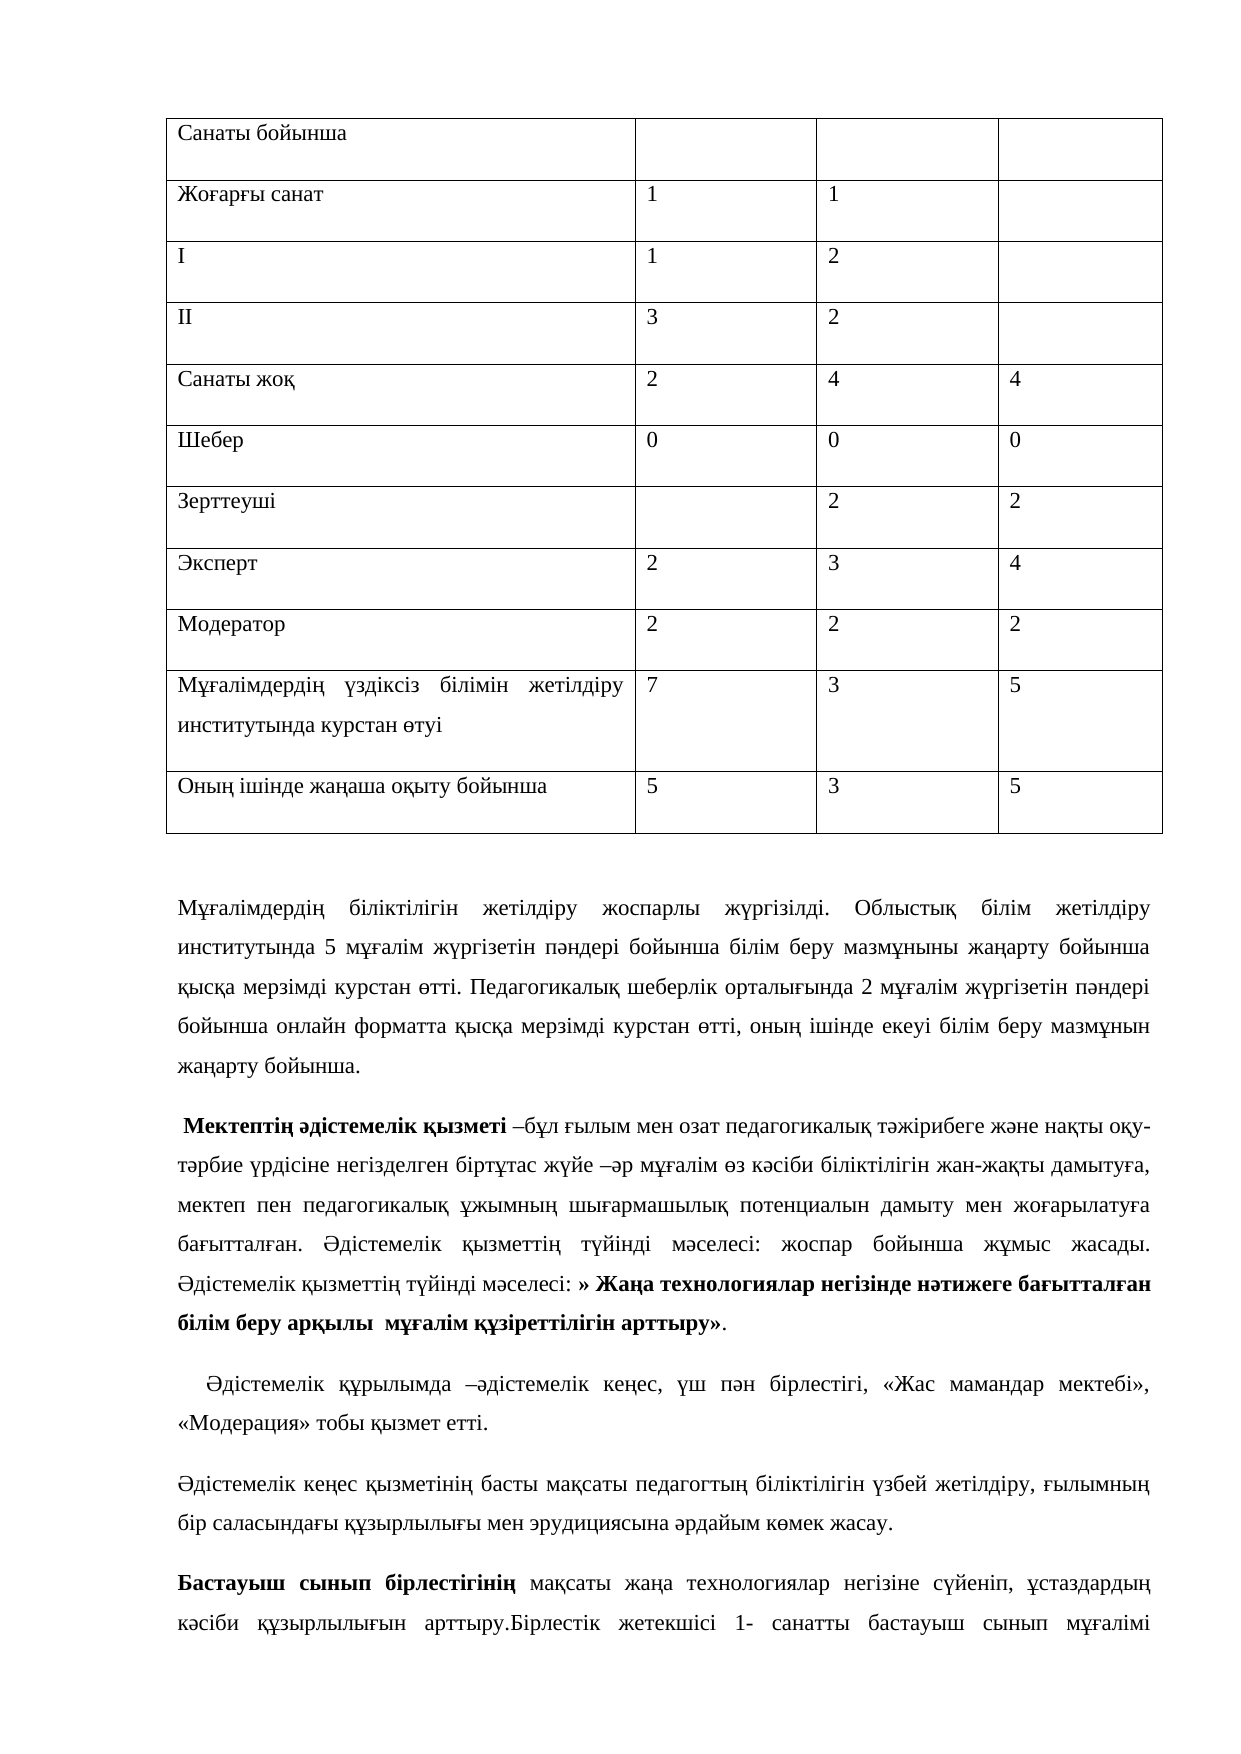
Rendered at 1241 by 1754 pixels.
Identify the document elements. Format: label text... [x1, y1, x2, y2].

table_cell Санаты жоқ [167, 365, 635, 425]
table_cell 0 [999, 426, 1162, 486]
table_cell 1 [636, 242, 816, 302]
table_cell 5 [999, 671, 1162, 771]
table_cell 1 [636, 181, 816, 241]
table_cell 2 [999, 610, 1162, 670]
table_cell 2 [636, 549, 816, 609]
table_cell II [167, 303, 635, 363]
table_cell 5 [999, 772, 1162, 832]
table_cell 2 [817, 487, 998, 548]
table_cell Шебер [167, 426, 635, 486]
text Әдістемелік құрылымда –әдістемелік кеңес, үш пән бірлестігі, «Жас мамандар мектебі», «Модерация» тобы қызмет етті. [177, 1370, 1152, 1436]
table_cell 1 [817, 181, 998, 241]
table_cell 3 [817, 549, 998, 609]
table_cell Эксперт [167, 549, 635, 609]
table_cell Оның ішінде жаңаша оқыту бойынша [167, 772, 635, 832]
table_cell 3 [636, 303, 816, 363]
table_cell [636, 119, 816, 179]
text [177, 1569, 1152, 1635]
table_cell 2 [817, 242, 998, 302]
table_cell Жоғарғы санат [167, 181, 635, 241]
table_cell 2 [636, 610, 816, 670]
table_cell I [167, 242, 635, 302]
table_cell 4 [999, 365, 1162, 425]
table_cell [999, 242, 1162, 302]
table_cell 7 [636, 671, 816, 771]
table_cell 4 [817, 365, 998, 425]
table_cell 2 [999, 487, 1162, 548]
table_cell 5 [636, 772, 816, 832]
text Мектептің әдістемелік қызметі –бұл ғылым мен озат педагогикалық тәжірибеге және нақты оқу-тәрбие үрдісіне негізделген біртұтас жүйе –әр мұғалім өз кәсіби біліктілігін жан-жақты дамытуға, мектеп пен педагогикалық ұжымның шығармашылық потенциалын дамыту мен жоғарылатуға бағытталған. Әдістемелік қызметтің түйінді мәселесі: жоспар бойынша жұмыс жасады. Әдістемелік қызметтің түйінді мәселесі: » Жаңа технологиялар негізінде нәтижеге бағытталған білім беру арқылы мұғалім құзіреттілігін арттыру». [177, 1112, 1152, 1336]
table_cell Зерттеуші [167, 487, 635, 548]
table_cell Санаты бойынша [167, 119, 635, 179]
text Әдістемелік кеңес қызметінің басты мақсаты педагогтың біліктілігін үзбей жетілдіру, ғылымның бір саласындағы құзырлылығы мен эрудициясына әрдайым көмек жасау. [177, 1469, 1152, 1535]
table_cell [817, 119, 998, 179]
table_cell Модератор [167, 610, 635, 670]
table_cell Мұғалімдердің үздіксіз білімін жетілдіру институтында курстан өтуі [167, 671, 635, 771]
table_cell 2 [636, 365, 816, 425]
table_cell [999, 119, 1162, 179]
table_cell 0 [817, 426, 998, 486]
table_cell [636, 487, 816, 548]
table_cell [999, 181, 1162, 241]
table_cell 4 [999, 549, 1162, 609]
table_cell 3 [817, 671, 998, 771]
table_cell 2 [817, 303, 998, 363]
table_cell 3 [817, 772, 998, 832]
table_cell [999, 303, 1162, 363]
table_cell 2 [817, 610, 998, 670]
table_cell 0 [636, 426, 816, 486]
text Мұғалімдердің біліктілігін жетілдіру жоспарлы жүргізілді. Облыстық білім жетілдіру институтында 5 мұғалім жүргізетін пәндері бойынша білім беру мазмұныны жаңарту бойынша қысқа мерзімді курстан өтті. Педагогикалық шеберлік орталығында 2 мұғалім жүргізетін пәндері бойынша онлайн форматта қысқа мерзімді курстан өтті, оның ішінде екеуі білім беру мазмұнын жаңарту бойынша. [177, 894, 1152, 1078]
